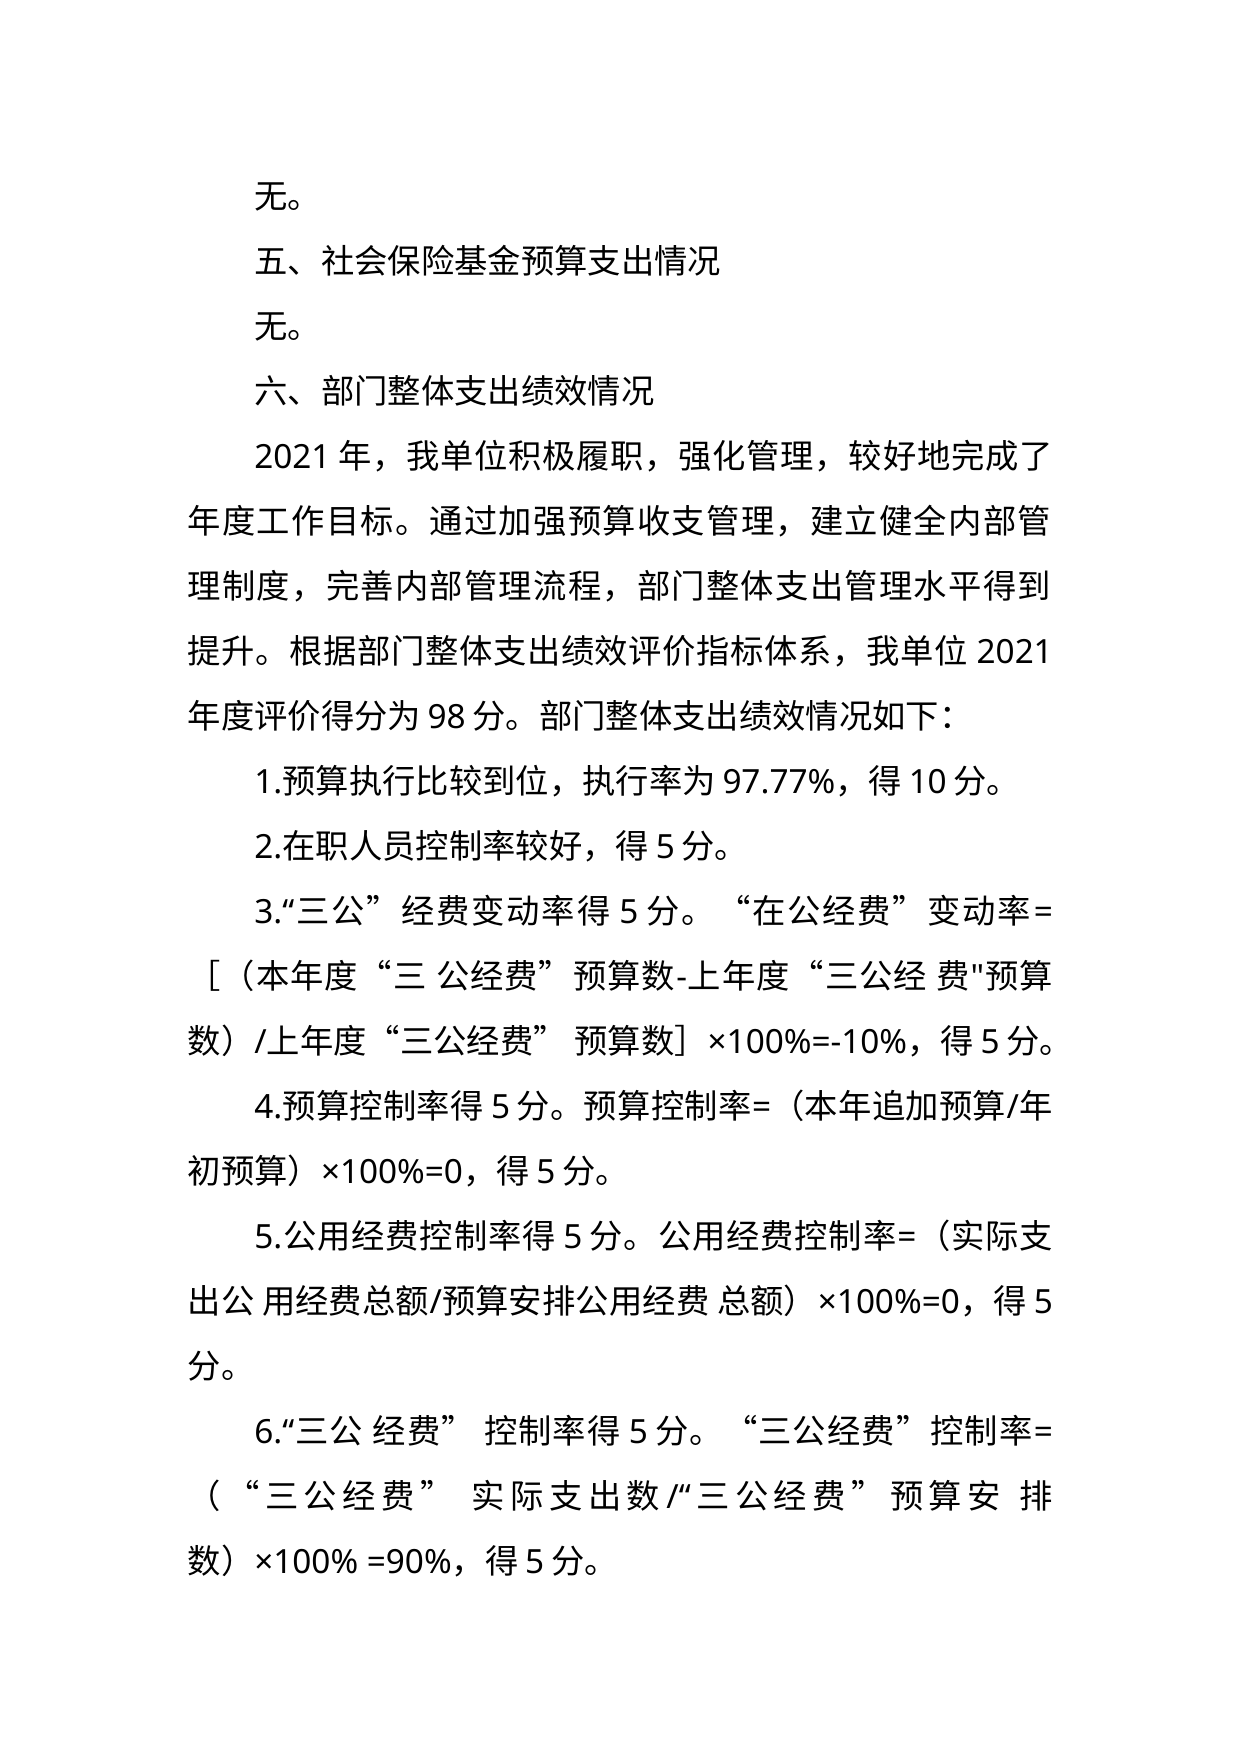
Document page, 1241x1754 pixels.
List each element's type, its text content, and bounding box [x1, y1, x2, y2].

text 2.在职人员控制率较好，得5分。 [187, 812, 1053, 877]
text 五、社会保险基金预算支出情况 [187, 227, 1053, 292]
text 无。 [187, 292, 1053, 357]
text 3.“三公”经费变动率得5分。“在公经费”变动率=［（本年度“三 公经费”预算数-上年度“三公经 费"预算数）/上年度“三公经费” 预算数］×100%=-10%，得5分。 [187, 877, 1053, 1072]
text 2021年，我单位积极履职，强化管理，较好地完成了年度工作目标。通过加强预算收支管理，建立健全内部管理制度，完善内部管理流程，部门整体支出管理水平得到提升。根据部门整体支出绩效评价指标体系，我单位2021年度评价得分为98分。部门整体支出绩效情况如下： [187, 422, 1053, 747]
text 六、部门整体支出绩效情况 [187, 357, 1053, 422]
text 无。 [187, 162, 1053, 227]
text 6.“三公 经费” 控制率得5分。“三公经费”控制率=（“三公经费” 实际支出数/“三公经费”预算安 排数）×100% =90%，得5分。 [187, 1397, 1053, 1592]
text 4.预算控制率得5分。预算控制率=（本年追加预算/年初预算）×100%=0，得5分。 [187, 1072, 1053, 1202]
text 1.预算执行比较到位，执行率为97.77%，得10分。 [187, 747, 1053, 812]
text 5.公用经费控制率得5分。公用经费控制率=（实际支出公 用经费总额/预算安排公用经费 总额）×100%=0，得5分。 [187, 1202, 1053, 1397]
